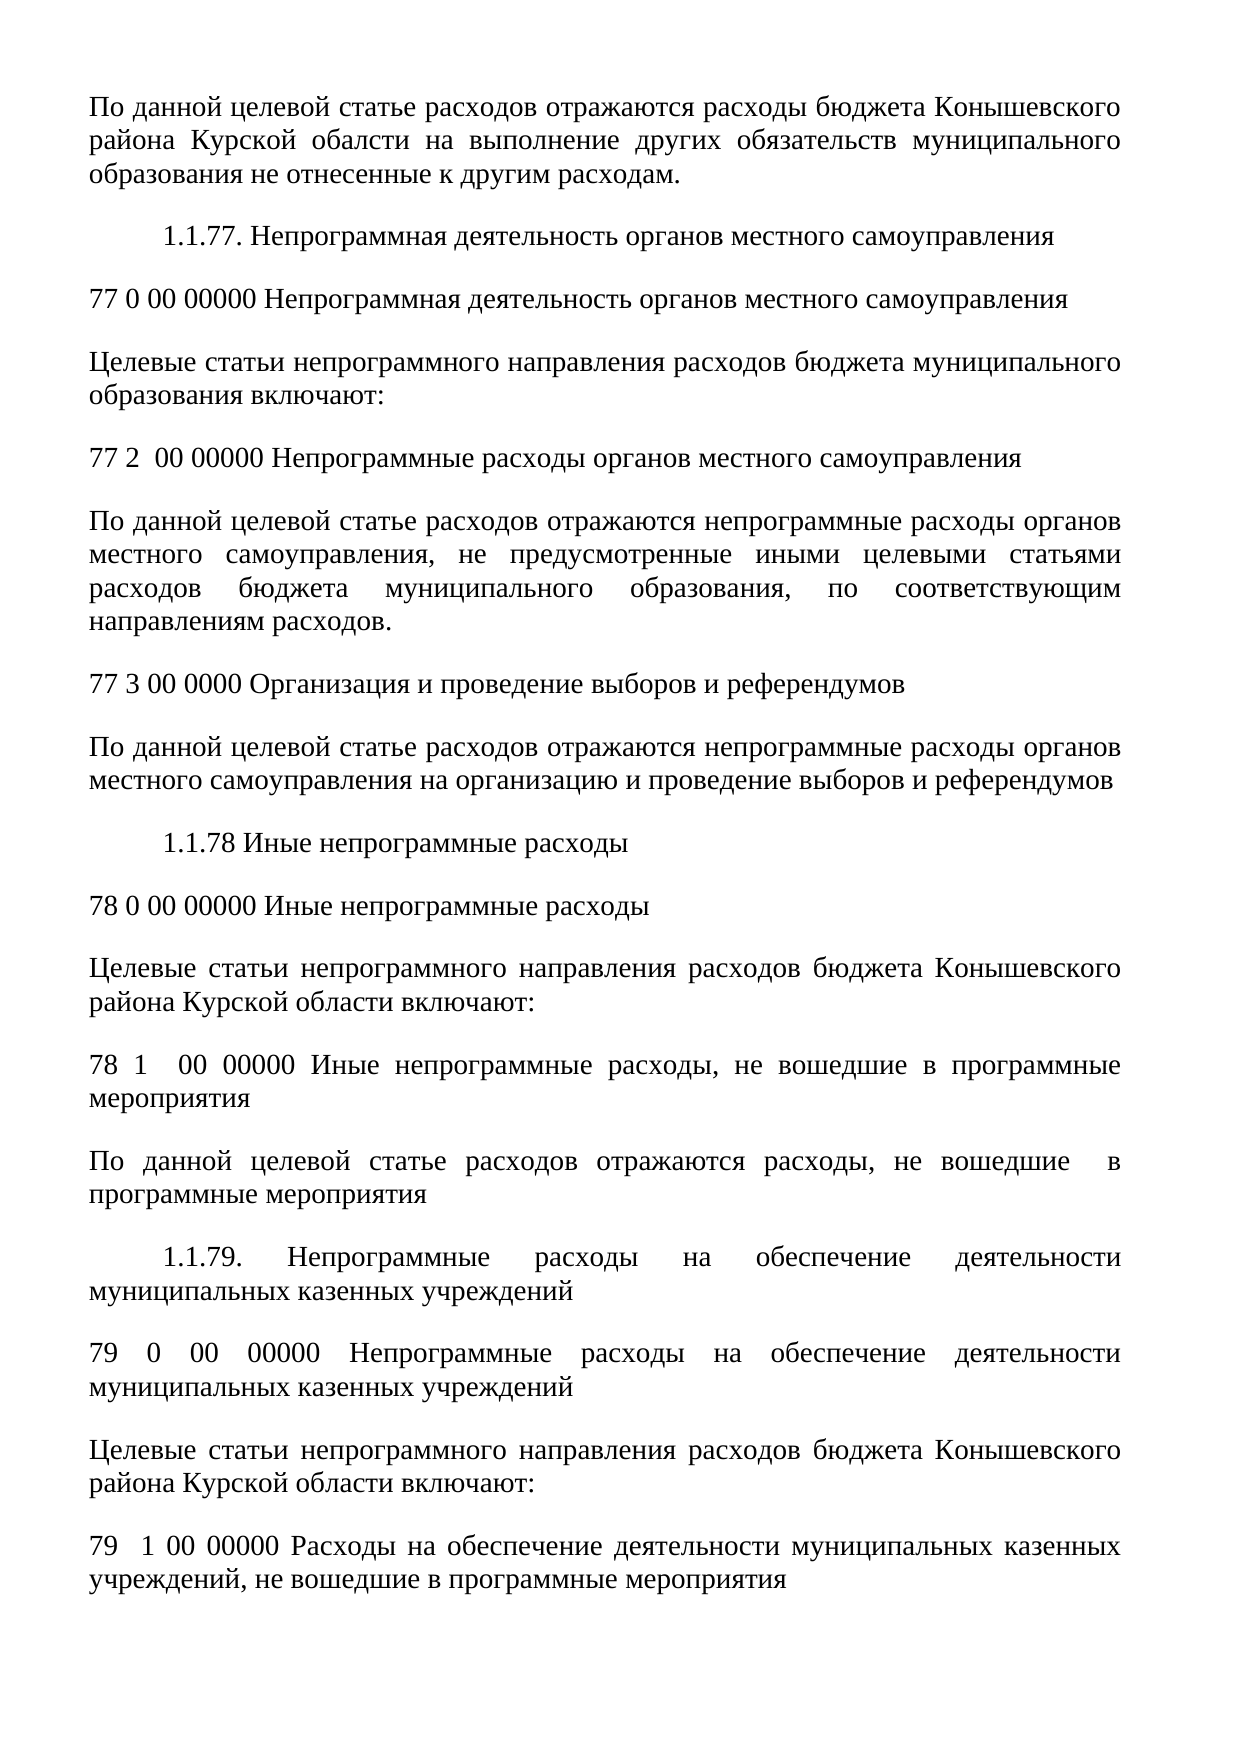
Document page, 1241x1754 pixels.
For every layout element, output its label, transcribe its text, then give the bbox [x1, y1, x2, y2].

text Целевые статьи непрограммного направления расходов бюджета муниципального образования включают: [89, 344, 1122, 411]
text 77 2 00 00000 Непрограммные расходы органов местного самоуправления [89, 440, 1122, 474]
text Целевые статьи непрограммного направления расходов бюджета Конышевского района Курской области включают: [89, 951, 1122, 1018]
text 77 0 00 00000 Непрограммная деятельность органов местного самоуправления [89, 281, 1122, 315]
text 78 0 00 00000 Иные непрограммные расходы [89, 888, 1122, 921]
text 1.1.78 Иные непрограммные расходы [89, 825, 1122, 859]
text 79 1 00 00000 Расходы на обеспечение деятельности муниципальных казенных учреждений, не вошедшие в программные мероприятия [89, 1528, 1122, 1595]
text 77 3 00 0000 Организация и проведение выборов и референдумов [89, 666, 1122, 700]
text 1.1.79. Непрограммные расходы на обеспечение деятельности муниципальных казенных учреждений [89, 1239, 1122, 1306]
text 78 1 00 00000 Иные непрограммные расходы, не вошедшие в программные мероприятия [89, 1047, 1122, 1114]
text По данной целевой статье расходов отражаются непрограммные расходы органов местного самоуправления на организацию и проведение выборов и референдумов [89, 729, 1122, 796]
text По данной целевой статье расходов отражаются расходы бюджета Конышевского района Курской обалсти на выполнение других обязательств муниципального образования не отнесенные к другим расходам. [89, 89, 1122, 189]
text Целевые статьи непрограммного направления расходов бюджета Конышевского района Курской области включают: [89, 1432, 1122, 1499]
text По данной целевой статье расходов отражаются непрограммные расходы органов местного самоуправления, не предусмотренные иными целевыми статьями расходов бюджета муниципального образования, по соответствующим направлениям расходов. [89, 503, 1122, 637]
text 1.1.77. Непрограммная деятельность органов местного самоуправления [89, 218, 1122, 252]
text 79 0 00 00000 Непрограммные расходы на обеспечение деятельности муниципальных казенных учреждений [89, 1336, 1122, 1403]
text По данной целевой статье расходов отражаются расходы, не вошедшие в программные мероприятия [89, 1143, 1122, 1210]
